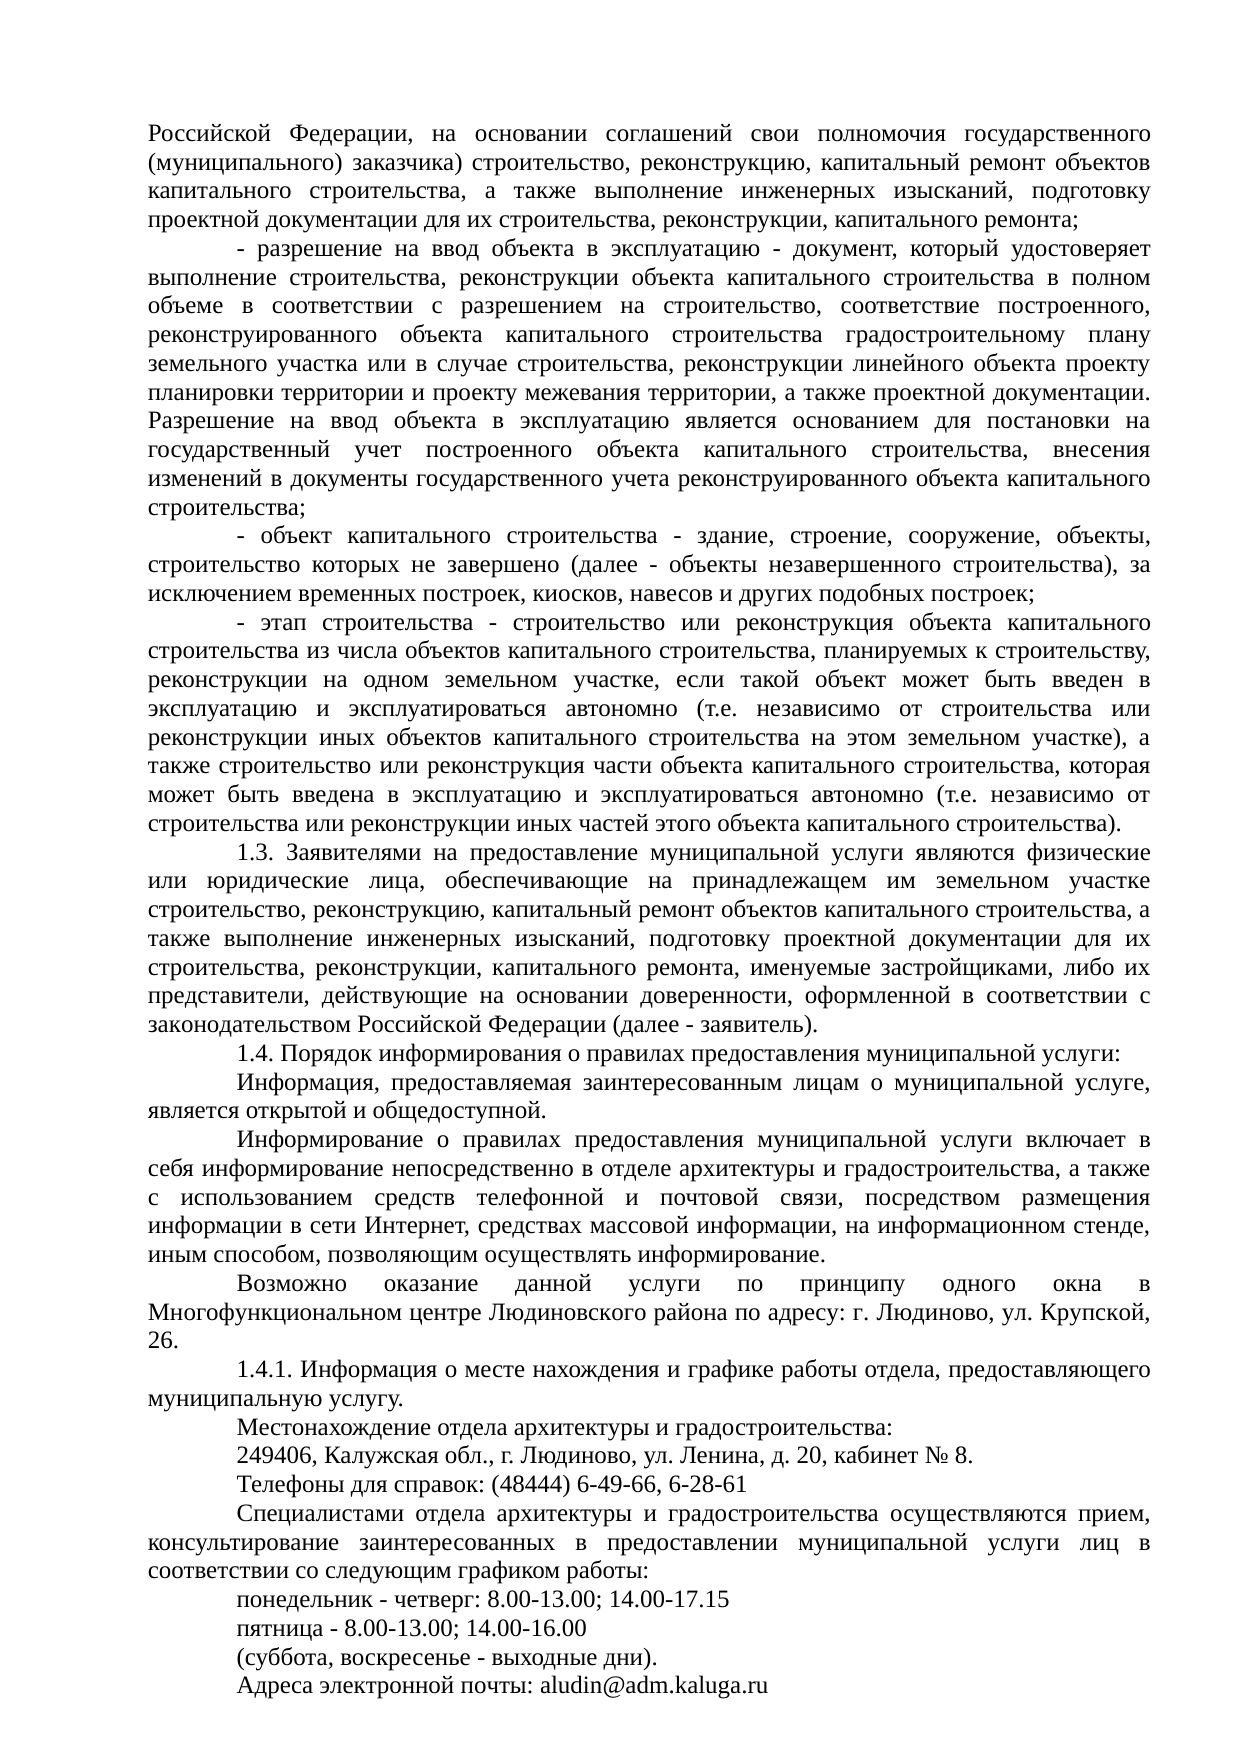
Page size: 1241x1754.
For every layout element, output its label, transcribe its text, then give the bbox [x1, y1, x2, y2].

text понедельник - четверг: 8.00-13.00; 14.00-17.15 [148, 1584, 1152, 1613]
text 1.4.1. Информация о месте нахождения и графике работы отдела, предоставляющего муниципальную услугу. [148, 1354, 1152, 1412]
text - объект капитального строительства - здание, строение, сооружение, объекты, строительство которых не завершено (далее - объекты незавершенного строительства), за исключением временных построек, киосков, навесов и других подобных построек; [148, 521, 1152, 607]
text Информирование о правилах предоставления муниципальной услуги включает в себя информирование непосредственно в отделе архитектуры и градостроительства, а также с использованием средств телефонной и почтовой связи, посредством размещения информации в сети Интернет, средствах массовой информации, на информационном стенде, иным способом, позволяющим осуществлять информирование. [148, 1124, 1152, 1268]
text Информация, предоставляемая заинтересованным лицам о муниципальной услуге, является открытой и общедоступной. [148, 1067, 1152, 1124]
text - разрешение на ввод объекта в эксплуатацию - документ, который удостоверяет выполнение строительства, реконструкции объекта капитального строительства в полном объеме в соответствии с разрешением на строительство, соответствие построенного, реконструированного объекта капитального строительства градостроительному плану земельного участка или в случае строительства, реконструкции линейного объекта проекту планировки территории и проекту межевания территории, а также проектной документации. Разрешение на ввод объекта в эксплуатацию является основанием для постановки на государственный учет построенного объекта капитального строительства, внесения изменений в документы государственного учета реконструированного объекта капитального строительства; [148, 233, 1152, 521]
text (суббота, воскресенье - выходные дни). [148, 1642, 1152, 1671]
text 1.4. Порядок информирования о правилах предоставления муниципальной услуги: [148, 1038, 1152, 1067]
text пятница - 8.00-13.00; 14.00-16.00 [148, 1613, 1152, 1642]
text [148, 118, 1152, 233]
text Телефоны для справок: (48444) 6-49-66, 6-28-61 [148, 1469, 1152, 1498]
text - этап строительства - строительство или реконструкция объекта капитального строительства из числа объектов капитального строительства, планируемых к строительству, реконструкции на одном земельном участке, если такой объект может быть введен в эксплуатацию и эксплуатироваться автономно (т.е. независимо от строительства или реконструкции иных объектов капитального строительства на этом земельном участке), а также строительство или реконструкция части объекта капитального строительства, которая может быть введена в эксплуатацию и эксплуатироваться автономно (т.е. независимо от строительства или реконструкции иных частей этого объекта капитального строительства). [148, 607, 1152, 837]
text 1.3. Заявителями на предоставление муниципальной услуги являются физические или юридические лица, обеспечивающие на принадлежащем им земельном участке строительство, реконструкцию, капитальный ремонт объектов капитального строительства, а также выполнение инженерных изысканий, подготовку проектной документации для их строительства, реконструкции, капитального ремонта, именуемые застройщиками, либо их представители, действующие на основании доверенности, оформленной в соответствии с законодательством Российской Федерации (далее - заявитель). [148, 837, 1152, 1038]
text Возможно оказание данной услуги по принципу одного окна в Многофункциональном центре Людиновского района по адресу: г. Людиново, ул. Крупской, 26. [148, 1268, 1152, 1354]
text Адреса электронной почты: aludin@adm.kaluga.ru [148, 1671, 1152, 1699]
text Специалистами отдела архитектуры и градостроительства осуществляются прием, консультирование заинтересованных в предоставлении муниципальной услуги лиц в соответствии со следующим графиком работы: [148, 1498, 1152, 1584]
text 249406, Калужская обл., г. Людиново, ул. Ленина, д. 20, кабинет № 8. [148, 1441, 1152, 1469]
text Местонахождение отдела архитектуры и градостроительства: [148, 1412, 1152, 1441]
